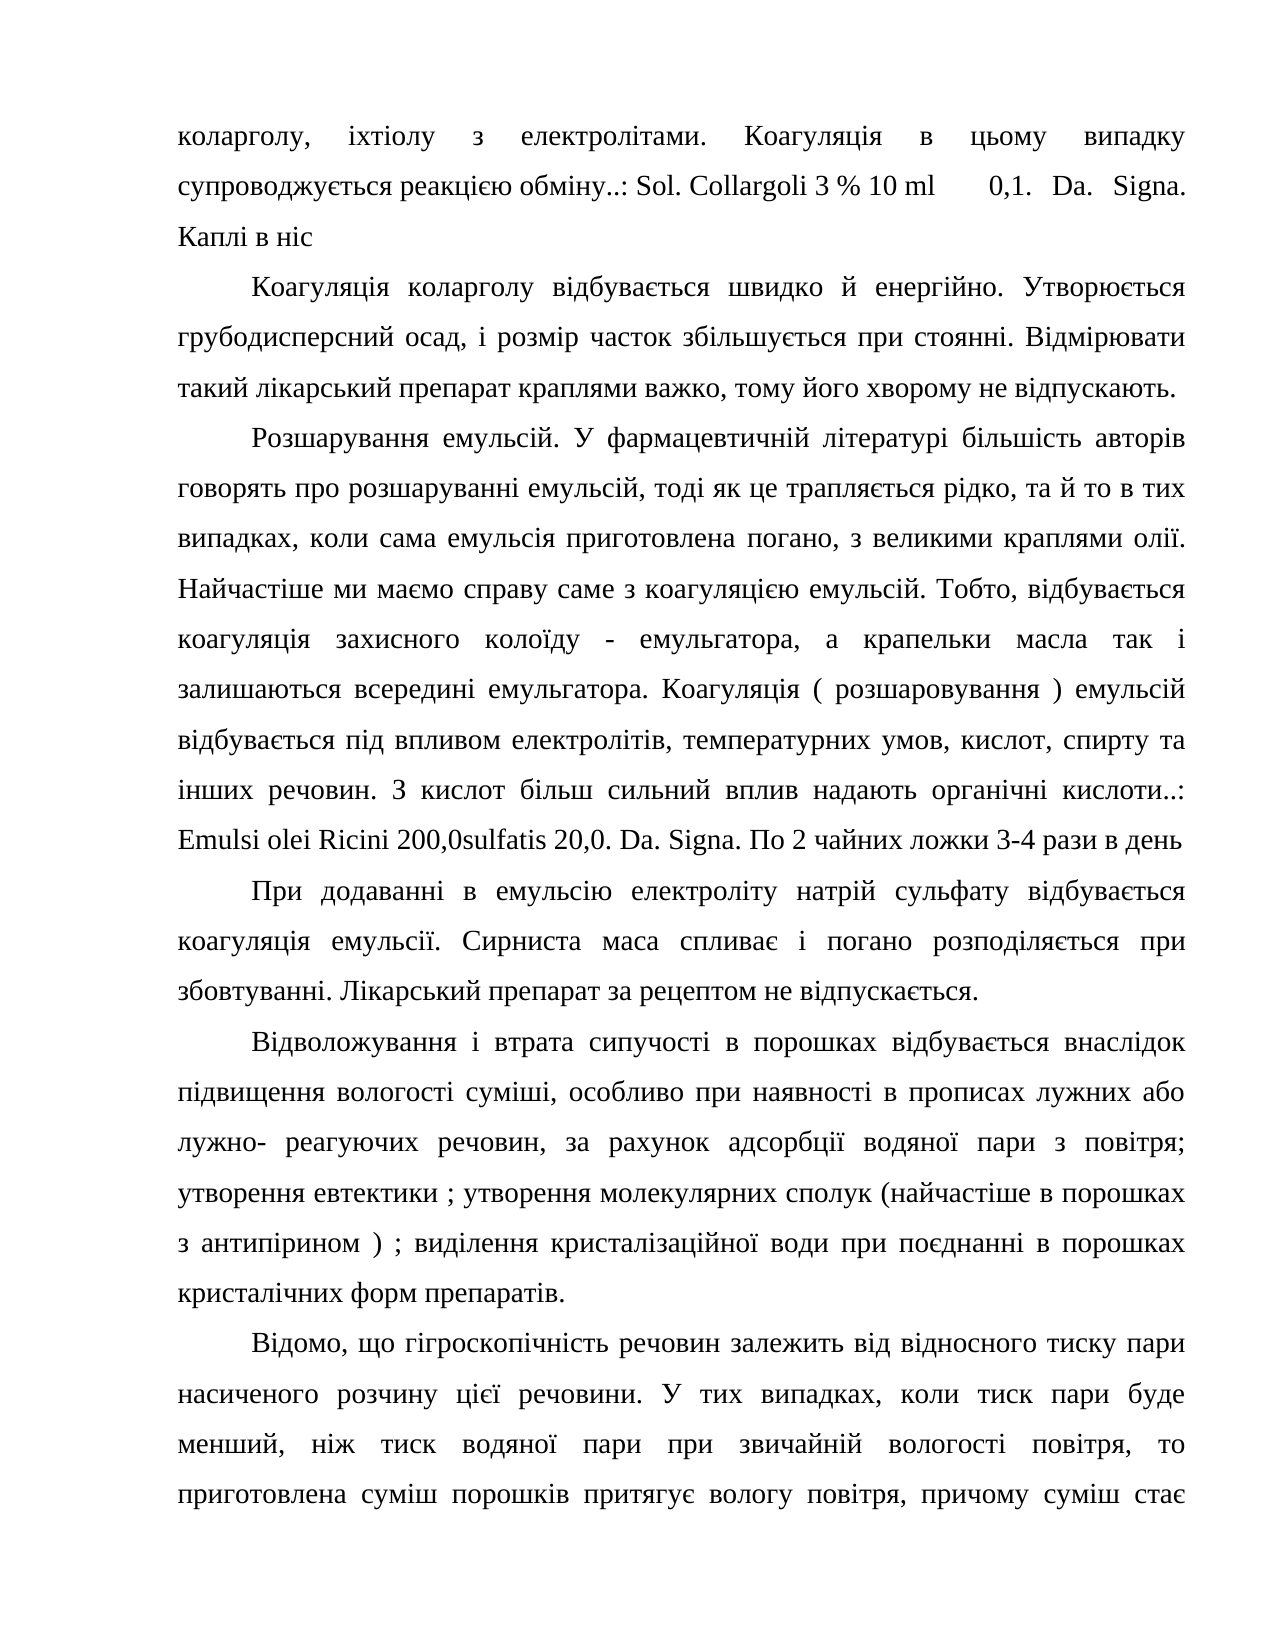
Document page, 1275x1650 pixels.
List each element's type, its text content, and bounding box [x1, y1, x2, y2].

text Розшарування емульсій. У фармацевтичній літературі більшість авторів говорять про розшаруванні емульсій, тоді як це трапляється рідко, та й то в тих випадках, коли сама емульсія приготовлена ​​погано, з великими краплями олії. Найчастіше ми маємо справу саме з коагуляцією емульсій. Тобто, відбувається коагуляція захисного колоїду - емульгатора, а крапельки масла так і залишаються всередині емульгатора. Коагуляція ( розшаровування ) емульсій відбувається під впливом електролітів, температурних умов, кислот, спирту та інших речовин. З кислот більш сильний вплив надають органічні кислоти..: Emulsi olei Ricini 200,0sulfatis 20,0. Da. Signa. По 2 чайних ложки 3-4 рази в день [177, 420, 1186, 856]
text Коагуляція коларголу відбувається швидко й енергійно. Утворюється грубодисперсний осад, і розмір часток збільшується при стоянні. Відмірювати такий лікарський препарат краплями важко, тому його хворому не відпускають. [177, 269, 1186, 403]
text При додаванні в емульсію електроліту натрій сульфату відбувається коагуляція емульсії. Сирниста маса спливає і погано розподіляється при збовтуванні. Лікарський препарат за рецептом не відпускається. [177, 873, 1186, 1007]
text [177, 118, 1186, 252]
text Відволожування і втрата сипучості в порошках відбувається внаслідок підвищення вологості суміші, особливо при наявності в прописах лужних або лужно- реагуючих речовин, за рахунок адсорбції водяної пари з повітря; утворення евтектики ; утворення молекулярних сполук (найчастіше в порошках з антипірином ) ; виділення кристалізаційної води при поєднанні в порошках кристалічних форм препаратів. [177, 1024, 1186, 1309]
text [177, 1326, 1186, 1510]
